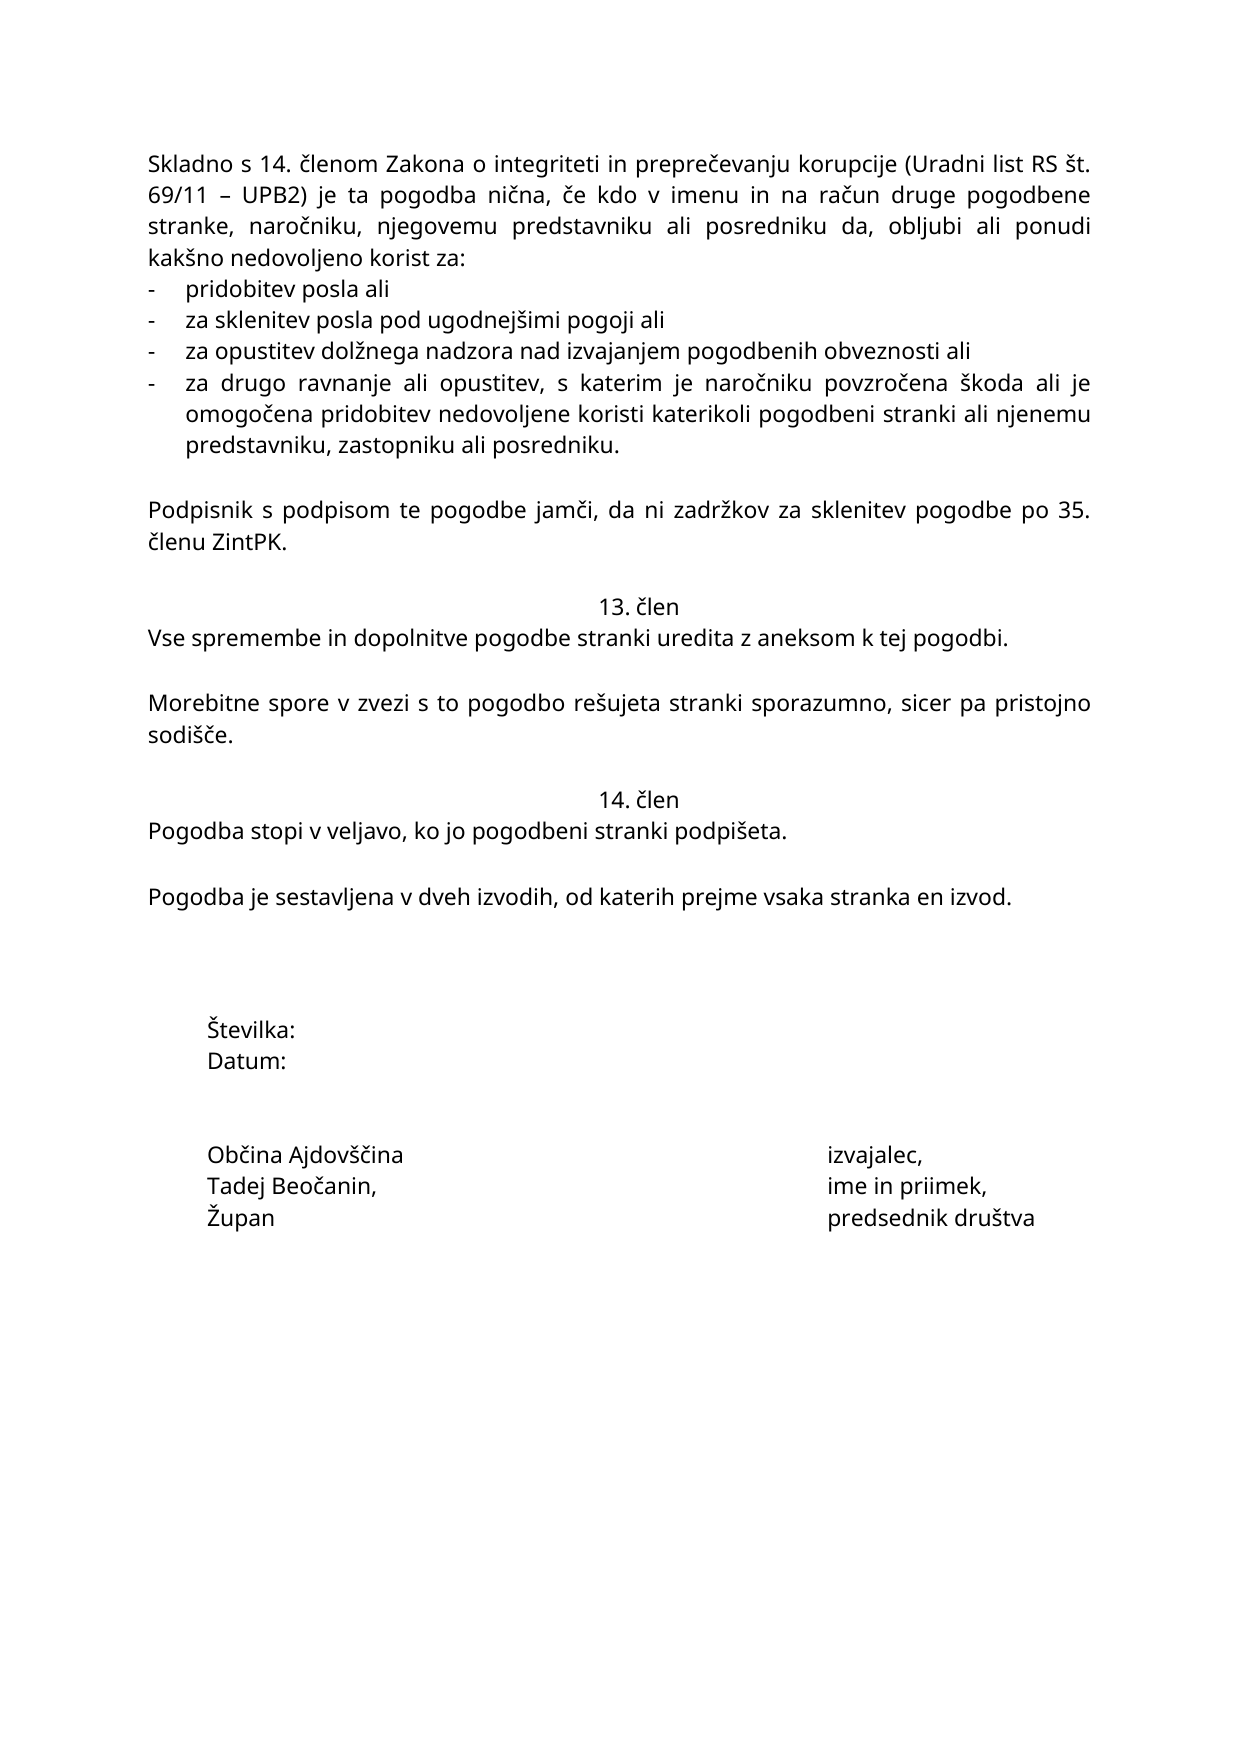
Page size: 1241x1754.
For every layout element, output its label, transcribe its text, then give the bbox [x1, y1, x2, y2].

text Občina Ajdovščina izvajalec, [148, 1139, 1092, 1170]
list pridobitev posla ali [148, 273, 1092, 304]
list za drugo ravnanje ali opustitev, s katerim je naročniku povzročena škoda ali je omogočena pridobitev nedovoljene koristi katerikoli pogodbeni stranki ali njenemu predstavniku, zastopniku ali posredniku. [148, 366, 1092, 460]
text Podpisnik s podpisom te pogodbe jamči, da ni zadržkov za sklenitev pogodbe po 35. členu ZintPK. [148, 494, 1092, 557]
text Pogodba je sestavljena v dveh izvodih, od katerih prejme vsaka stranka en izvod. [148, 881, 1092, 912]
text Vse spremembe in dopolnitve pogodbe stranki uredita z aneksom k tej pogodbi. [148, 622, 1092, 653]
text Pogodba stopi v veljavo, ko jo pogodbeni stranki podpišeta. [148, 815, 1092, 846]
list člen [185, 591, 1092, 622]
text Župan predsednik društva [148, 1201, 1092, 1233]
list člen [185, 784, 1092, 815]
list za opustitev dolžnega nadzora nad izvajanjem pogodbenih obveznosti ali [148, 335, 1092, 366]
text Skladno s 14. členom Zakona o integriteti in preprečevanju korupcije (Uradni list RS št. 69/11 – UPB2) je ta pogodba nična, če kdo v imenu in na račun druge pogodbene stranke, naročniku, njegovemu predstavniku ali posredniku da, obljubi ali ponudi kakšno nedovoljeno korist za: [148, 148, 1092, 273]
text Morebitne spore v zvezi s to pogodbo rešujeta stranki sporazumno, sicer pa pristojno sodišče. [148, 687, 1092, 750]
list za sklenitev posla pod ugodnejšimi pogoji ali [148, 304, 1092, 335]
text Datum: [148, 1045, 1092, 1076]
text Tadej Beočanin, ime in priimek, [148, 1170, 1092, 1201]
text Številka: [148, 1014, 1092, 1045]
